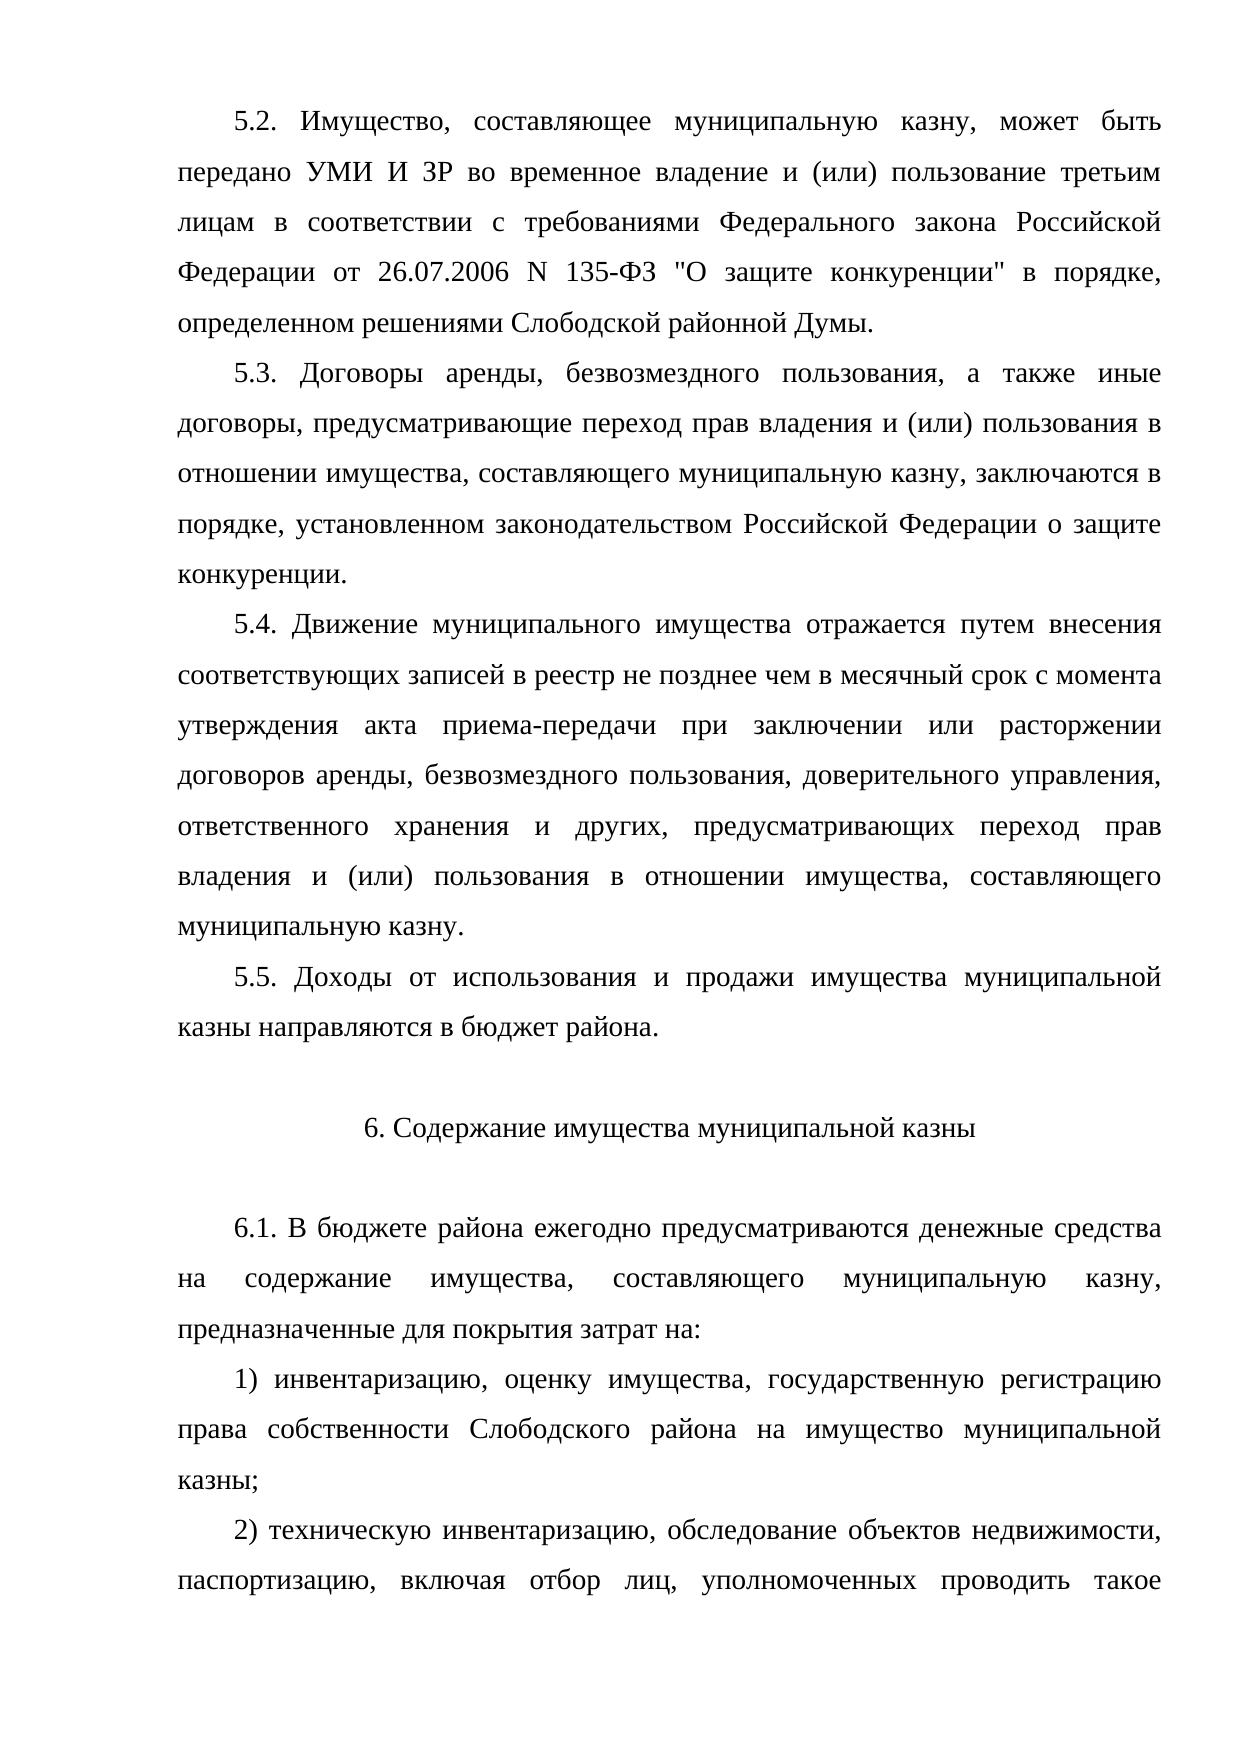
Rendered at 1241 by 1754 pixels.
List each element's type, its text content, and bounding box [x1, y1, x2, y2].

text 5.5. Доходы от использования и продажи имущества муниципальной казны направляются в бюджет района. [177, 959, 1162, 1043]
text 5.2. Имущество, составляющее муниципальную казну, может быть передано УМИ И ЗР во временное владение и (или) пользование третьим лицам в соответствии с требованиями Федерального закона Российской Федерации от 26.07.2006 N 135-ФЗ "О защите конкуренции" в порядке, определенном решениями Слободской районной Думы. [177, 103, 1162, 338]
text 5.4. Движение муниципального имущества отражается путем внесения соответствующих записей в реестр не позднее чем в месячный срок с момента утверждения акта приема-передачи при заключении или расторжении договоров аренды, безвозмездного пользования, доверительного управления, ответственного хранения и других, предусматривающих переход прав владения и (или) пользования в отношении имущества, составляющего муниципальную казну. [177, 607, 1162, 942]
text 5.3. Договоры аренды, безвозмездного пользования, а также иные договоры, предусматривающие переход прав владения и (или) пользования в отношении имущества, составляющего муниципальную казну, заключаются в порядке, установленном законодательством Российской Федерации о защите конкуренции. [177, 355, 1162, 590]
text 1) инвентаризацию, оценку имущества, государственную регистрацию права собственности Слободского района на имущество муниципальной казны; [177, 1361, 1162, 1495]
text 6.1. В бюджете района ежегодно предусматриваются денежные средства на содержание имущества, составляющего муниципальную казну, предназначенные для покрытия затрат на: [177, 1210, 1162, 1344]
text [177, 1512, 1162, 1596]
text 6. Содержание имущества муниципальной казны [177, 1110, 1162, 1143]
